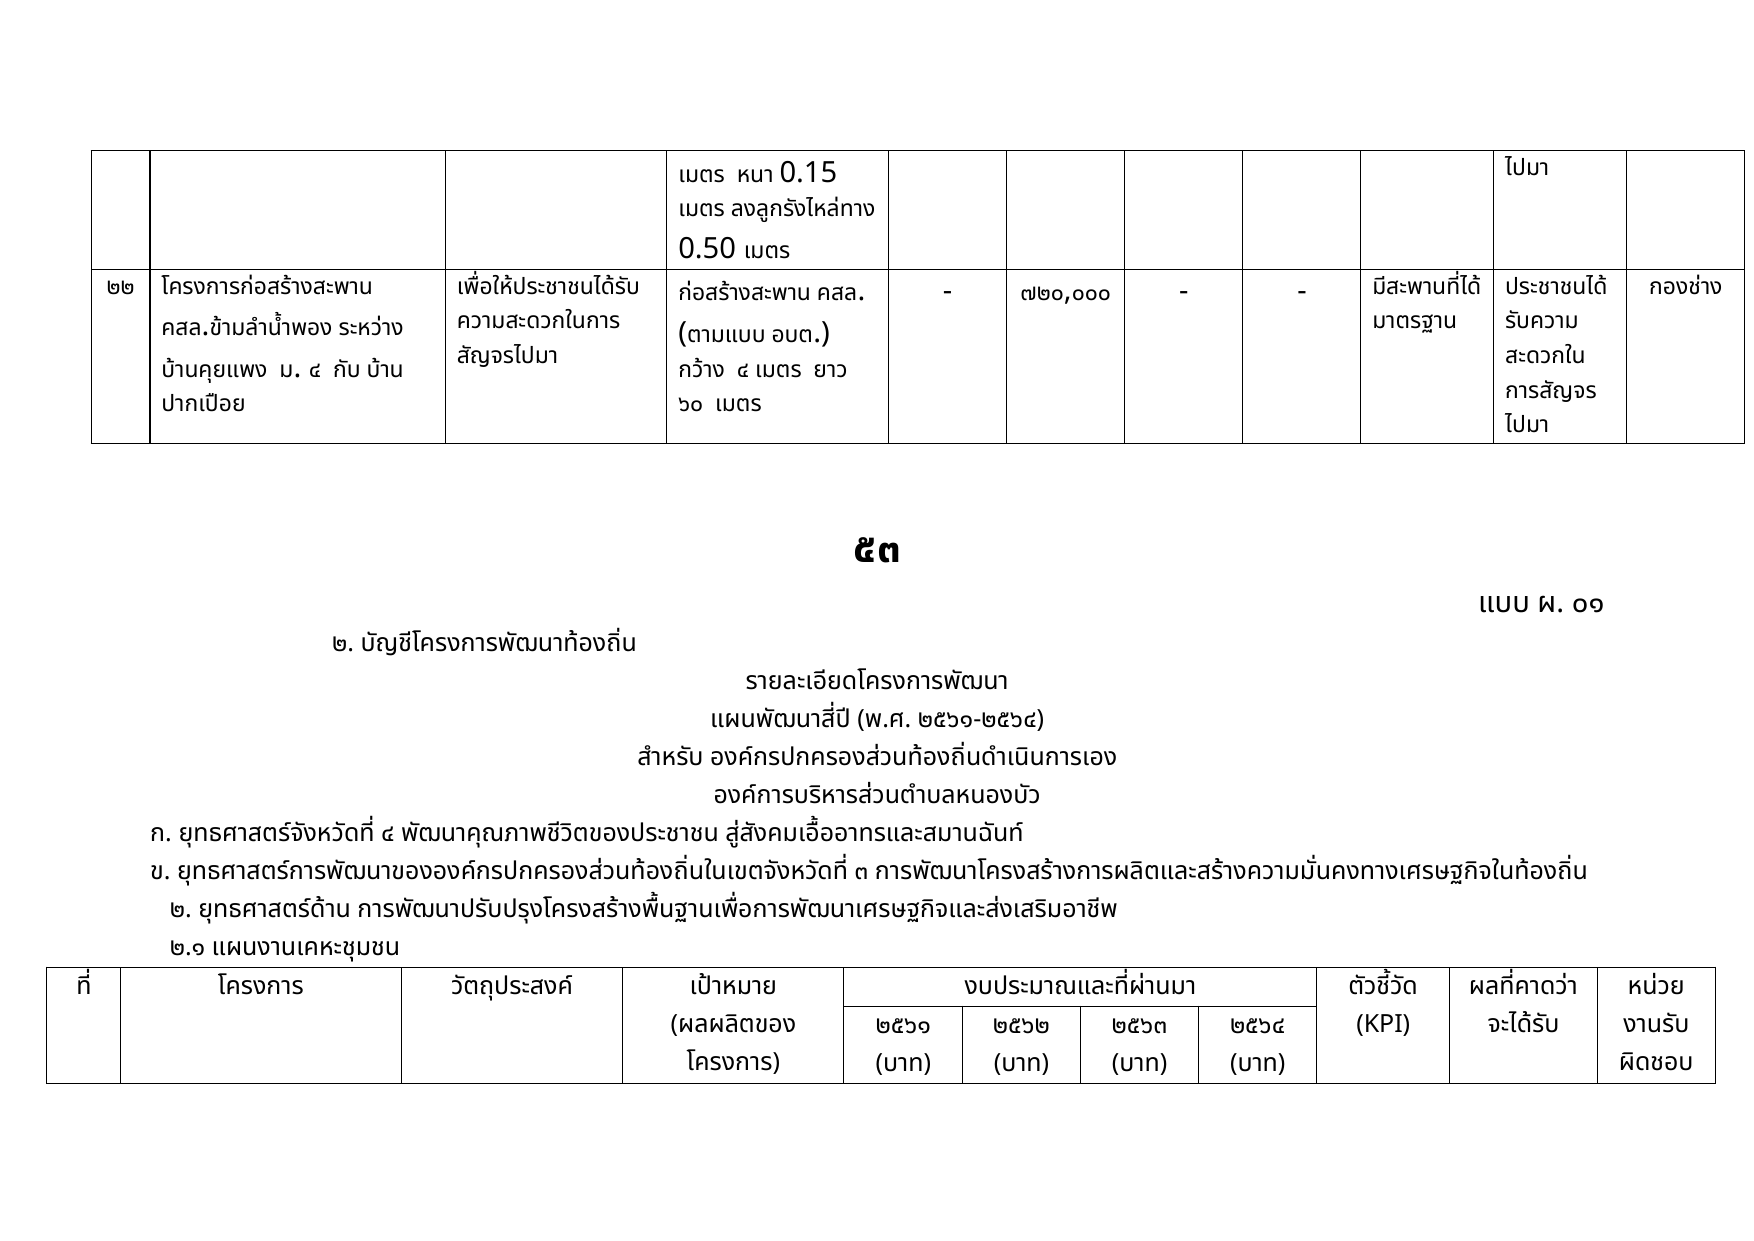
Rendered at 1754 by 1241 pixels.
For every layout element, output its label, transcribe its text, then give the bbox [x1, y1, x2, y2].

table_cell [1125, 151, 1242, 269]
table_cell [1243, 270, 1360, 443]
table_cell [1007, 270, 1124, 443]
text ก. ยุทธศาสตร์จังหวัดที่ ๔ พัฒนาคุณภาพชีวิตของประชาชน สู่สังคมเอื้ออาทรและสมานฉันท์ [150, 814, 1604, 853]
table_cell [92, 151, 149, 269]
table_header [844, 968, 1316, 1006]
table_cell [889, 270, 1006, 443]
text แบบ ผ. ๐๑ [150, 581, 1604, 625]
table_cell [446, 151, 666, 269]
text แผนพัฒนาสี่ปี (พ.ศ. ๒๕๖๑-๒๕๖๔) [150, 701, 1604, 739]
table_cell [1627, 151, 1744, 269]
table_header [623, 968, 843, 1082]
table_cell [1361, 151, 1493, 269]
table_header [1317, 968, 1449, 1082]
text ๒.๑ แผนงานเคหะชุมชน [150, 929, 1604, 967]
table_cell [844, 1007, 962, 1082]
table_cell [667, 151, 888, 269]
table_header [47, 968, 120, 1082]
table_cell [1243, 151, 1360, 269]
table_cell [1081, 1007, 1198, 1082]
text ๕๓ [150, 518, 1604, 581]
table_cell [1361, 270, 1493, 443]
text ๒. บัญชีโครงการพัฒนาท้องถิ่น [150, 625, 1604, 663]
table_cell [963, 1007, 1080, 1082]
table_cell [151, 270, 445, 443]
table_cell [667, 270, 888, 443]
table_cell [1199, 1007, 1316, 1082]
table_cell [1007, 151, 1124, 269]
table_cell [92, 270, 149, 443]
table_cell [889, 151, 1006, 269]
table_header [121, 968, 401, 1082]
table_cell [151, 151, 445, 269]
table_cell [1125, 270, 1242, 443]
text ๒. ยุทธศาสตร์ด้าน การพัฒนาปรับปรุงโครงสร้างพื้นฐานเพื่อการพัฒนาเศรษฐกิจและส่งเสริมอาชีพ [150, 891, 1604, 929]
text รายละเอียดโครงการพัฒนา [150, 663, 1604, 701]
text สำหรับ องค์กรปกครองส่วนท้องถิ่นดำเนินการเอง [150, 739, 1604, 777]
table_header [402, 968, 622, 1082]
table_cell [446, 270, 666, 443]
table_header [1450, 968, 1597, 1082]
text ข. ยุทธศาสตร์การพัฒนาขององค์กรปกครองส่วนท้องถิ่นในเขตจังหวัดที่ ๓ การพัฒนาโครงสร้างการผลิตและสร้างความมั่นคงทางเศรษฐกิจในท้องถิ่น [150, 853, 1604, 891]
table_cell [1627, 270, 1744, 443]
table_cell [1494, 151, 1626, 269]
text องค์การบริหารส่วนตำบลหนองบัว [150, 777, 1604, 814]
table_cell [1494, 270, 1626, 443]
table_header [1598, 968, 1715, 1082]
